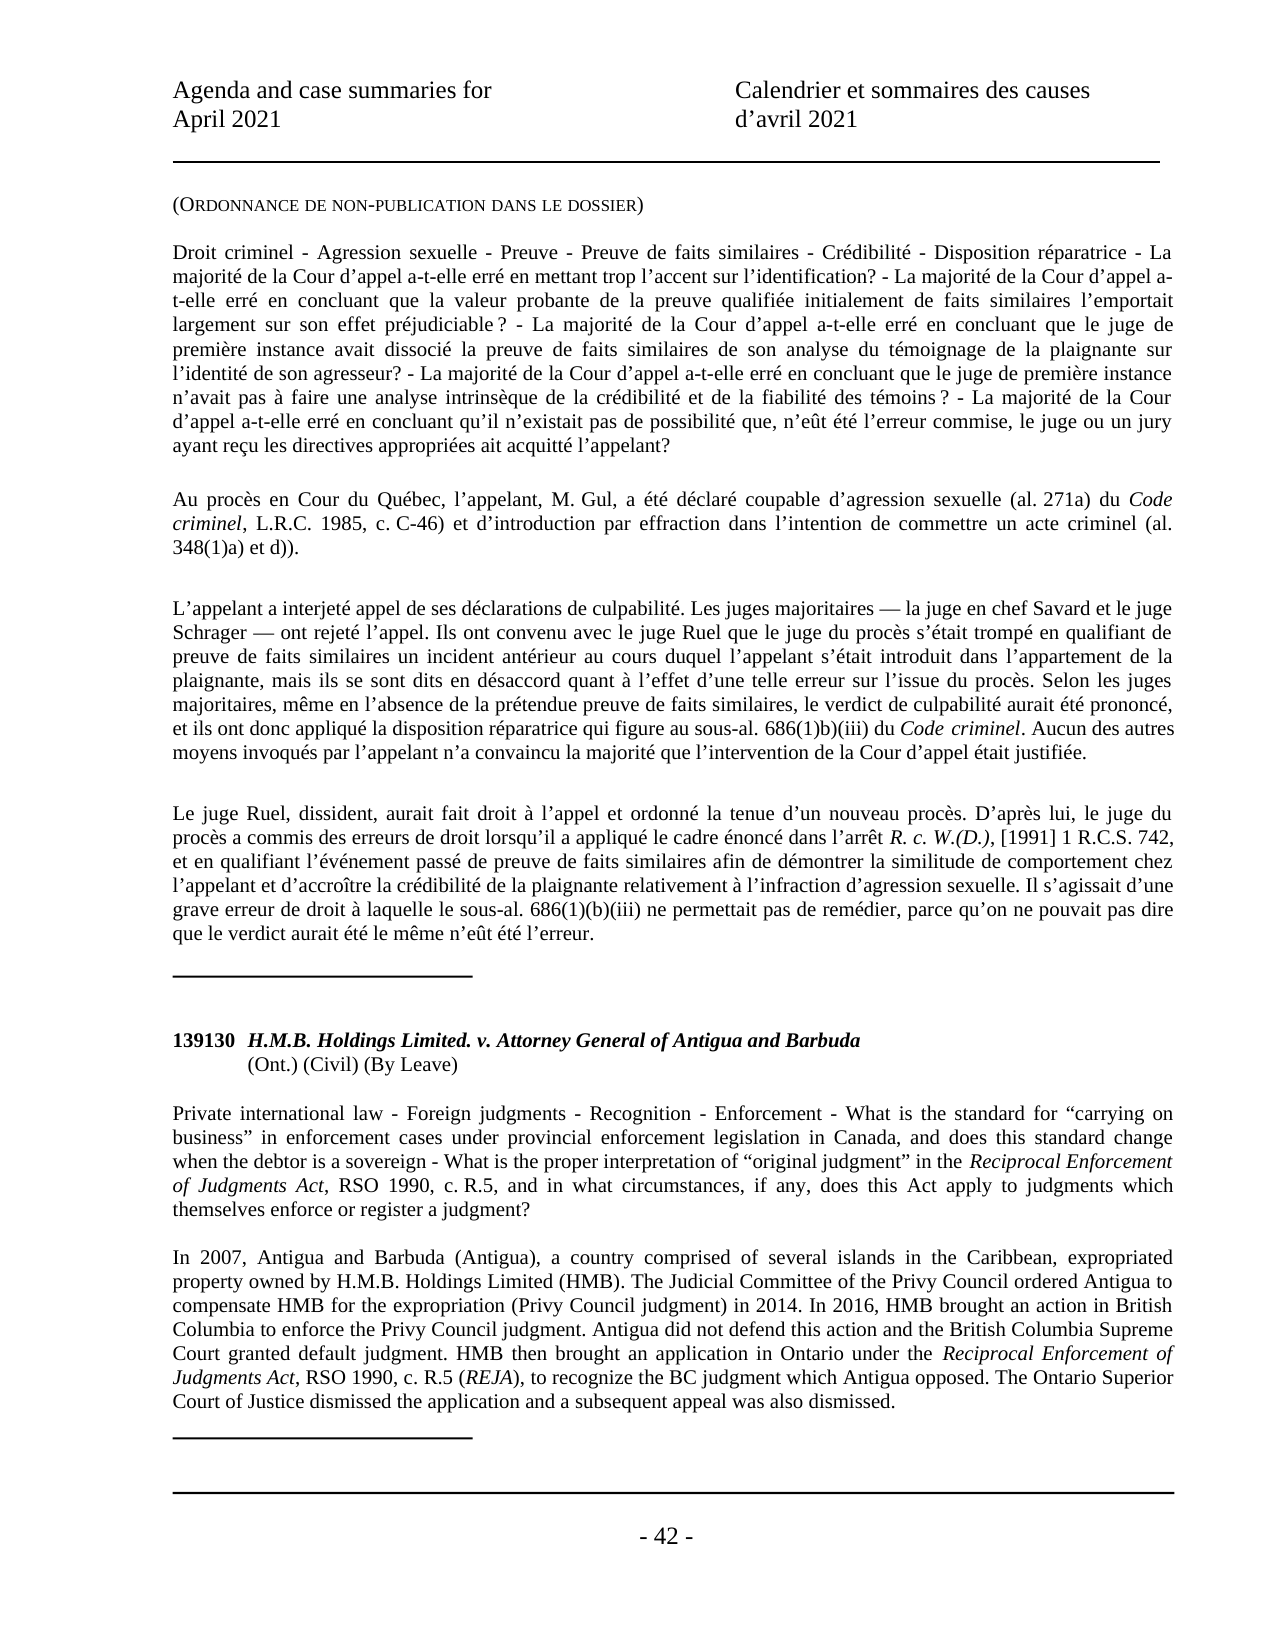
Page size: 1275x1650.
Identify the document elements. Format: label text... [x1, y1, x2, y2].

text Private international law - Foreign judgments - Recognition - Enforcement - What is the standard for “carrying on business” in enforcement cases under provincial enforcement legislation in Canada, and does this standard change when the debtor is a sovereign - What is the proper interpretation of “original judgment” in the Reciprocal Enforcement of Judgments Act, RSO 1990, c. R.5, and in what circumstances, if any, does this Act apply to judgments which themselves enforce or register a judgment? [172, 1101, 1174, 1221]
text In 2007, Antigua and Barbuda (Antigua), a country comprised of several islands in the Caribbean, expropriated property owned by H.M.B. Holdings Limited (HMB). The Judicial Committee of the Privy Council ordered Antigua to compensate HMB for the expropriation (Privy Council judgment) in 2014. In 2016, HMB brought an action in British Columbia to enforce the Privy Council judgment. Antigua did not defend this action and the British Columbia Supreme Court granted default judgment. HMB then brought an application in Ontario under the Reciprocal Enforcement of Judgments Act, RSO 1990, c. R.5 (REJA), to recognize the BC judgment which Antigua opposed. The Ontario Superior Court of Justice dismissed the application and a subsequent appeal was also dismissed. [172, 1245, 1174, 1413]
text (Ont.) (Civil) (By Leave) [247, 1052, 1174, 1076]
text Au procès en Cour du Québec, l’appelant, M. Gul, a été déclaré coupable d’agression sexuelle (al. 271a) du Code criminel, L.R.C. 1985, c. C-46) et d’introduction par effraction dans l’intention de commettre un acte criminel (al. 348(1)a) et d)). [172, 487, 1174, 559]
text L’appelant a interjeté appel de ses déclarations de culpabilité. Les juges majoritaires — la juge en chef Savard et le juge Schrager — ont rejeté l’appel. Ils ont convenu avec le juge Ruel que le juge du procès s’était trompé en qualifiant de preuve de faits similaires un incident antérieur au cours duquel l’appelant s’était introduit dans l’appartement de la plaignante, mais ils se sont dits en désaccord quant à l’effet d’une telle erreur sur l’issue du procès. Selon les juges majoritaires, même en l’absence de la prétendue preuve de faits similaires, le verdict de culpabilité aurait été prononcé, et ils ont donc appliqué la disposition réparatrice qui figure au sous-al. 686(1)b)(iii) du Code criminel. Aucun des autres moyens invoqués par l’appelant n’a convaincu la majorité que l’intervention de la Cour d’appel était justifiée. [172, 596, 1174, 764]
text 39130 H.M.B. Holdings Limited. v. Attorney General of Antigua and Barbuda [172, 1028, 1174, 1052]
text Droit criminel - Agression sexuelle - Preuve - Preuve de faits similaires - Crédibilité - Disposition réparatrice - La majorité de la Cour d’appel a-t-elle erré en mettant trop l’accent sur l’identification? - La majorité de la Cour d’appel a-t-elle erré en concluant que la valeur probante de la preuve qualifiée initialement de faits similaires l’emportait largement sur son effet préjudiciable ? - La majorité de la Cour d’appel a-t-elle erré en concluant que le juge de première instance avait dissocié la preuve de faits similaires de son analyse du témoignage de la plaignante sur l’identité de son agresseur? - La majorité de la Cour d’appel a-t-elle erré en concluant que le juge de première instance n’avait pas à faire une analyse intrinsèque de la crédibilité et de la fiabilité des témoins ? - La majorité de la Cour d’appel a-t-elle erré en concluant qu’il n’existait pas de possibilité que, n’eût été l’erreur commise, le juge ou un jury ayant reçu les directives appropriées ait acquitté l’appelant? [172, 240, 1174, 457]
text Le juge Ruel, dissident, aurait fait droit à l’appel et ordonné la tenue d’un nouveau procès. D’après lui, le juge du procès a commis des erreurs de droit lorsqu’il a appliqué le cadre énoncé dans l’arrêt R. c. W.(D.), [1991] 1 R.C.S. 742, et en qualifiant l’événement passé de preuve de faits similaires afin de démontrer la similitude de comportement chez l’appelant et d’accroître la crédibilité de la plaignante relativement à l’infraction d’agression sexuelle. Il s’agissait d’une grave erreur de droit à laquelle le sous-al. 686(1)(b)(iii) ne permettait pas de remédier, parce qu’on ne pouvait pas dire que le verdict aurait été le même n’eût été l’erreur. [172, 801, 1174, 945]
text (Ordonnance de non-publication dans le dossier) [172, 192, 1174, 216]
